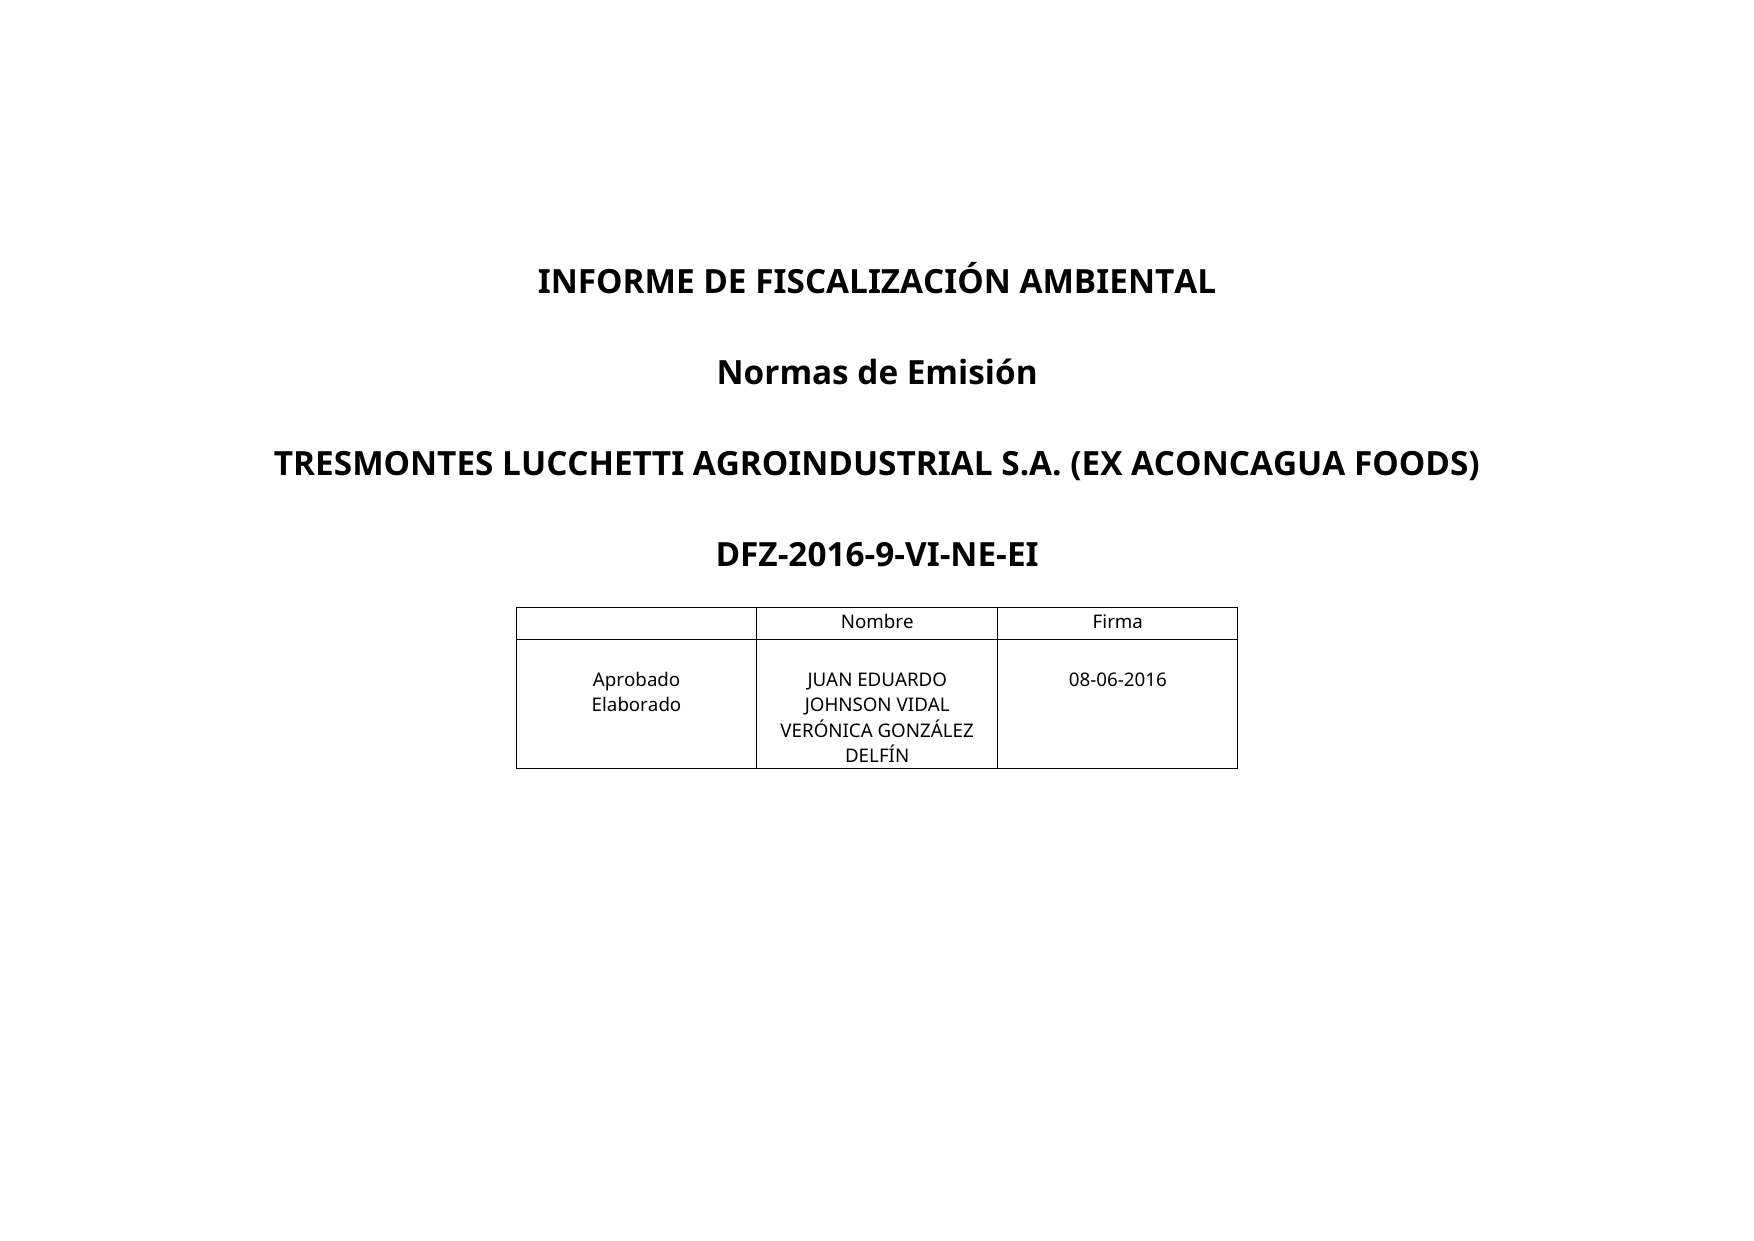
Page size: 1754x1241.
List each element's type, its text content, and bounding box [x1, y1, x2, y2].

table_header Firma [998, 608, 1237, 639]
text INFORME DE FISCALIZACIÓN AMBIENTAL [150, 212, 1604, 303]
text TRESMONTES LUCCHETTI AGROINDUSTRIAL S.A. (EX ACONCAGUA FOODS) [150, 394, 1604, 485]
table_cell 08-06-2016 [998, 640, 1237, 768]
text Normas de Emisión [150, 303, 1604, 394]
table_cell JUAN EDUARDO JOHNSON VIDAL VERÓNICA GONZÁLEZ DELFÍN [757, 640, 997, 768]
text DFZ-2016-9-VI-NE-EI [150, 485, 1604, 576]
table_cell Aprobado Elaborado [517, 640, 756, 768]
table_header [517, 608, 756, 639]
table_header Nombre [757, 608, 997, 639]
